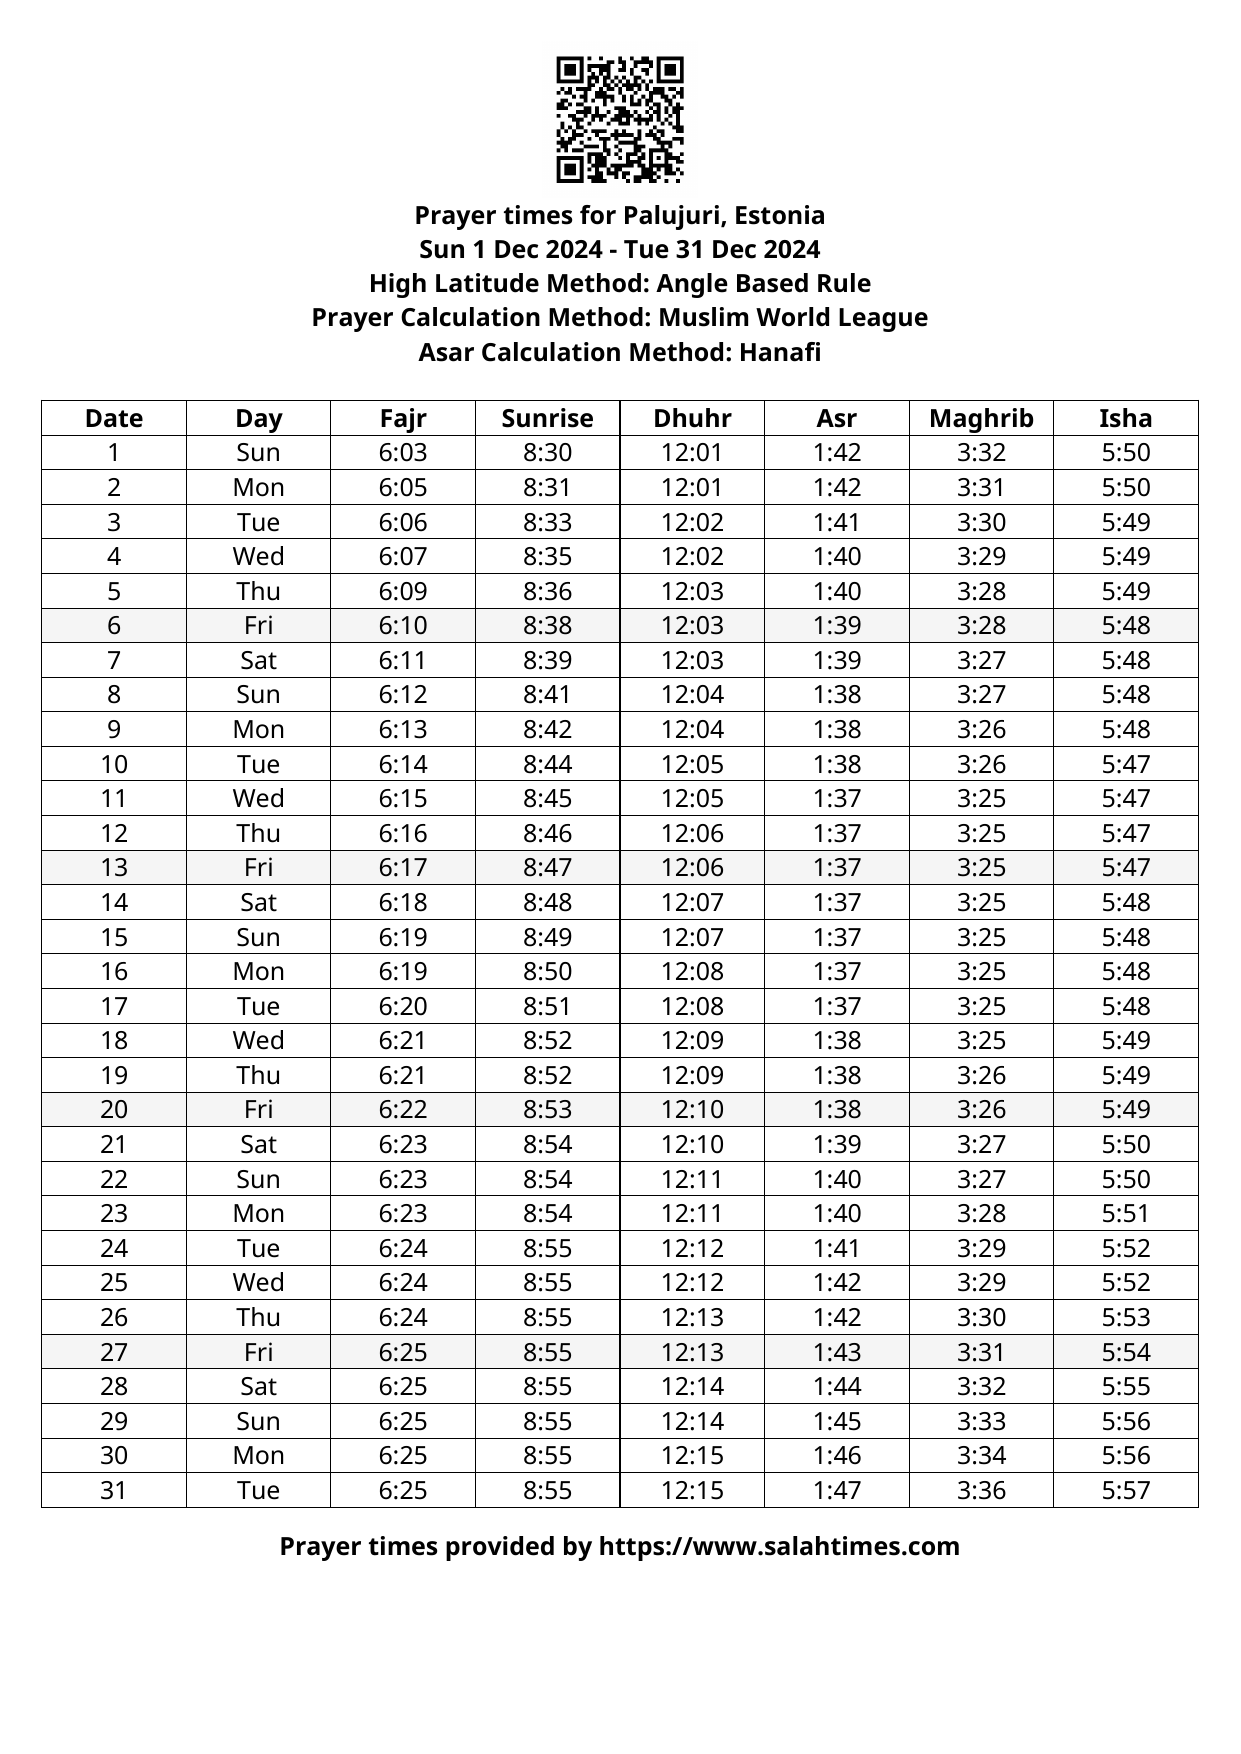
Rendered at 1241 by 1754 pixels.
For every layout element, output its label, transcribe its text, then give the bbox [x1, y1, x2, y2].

table_cell 24 [42, 1231, 186, 1264]
table_cell 6:10 [331, 609, 475, 642]
table_cell 1:37 [765, 920, 909, 953]
table_cell 6:14 [331, 747, 475, 780]
table_cell 12:12 [621, 1266, 764, 1299]
table_cell Mon [187, 712, 330, 746]
table_cell 6:24 [331, 1300, 475, 1334]
table_cell Thu [187, 816, 330, 849]
table_cell 8:52 [476, 1058, 619, 1092]
table_cell 1:37 [765, 816, 909, 849]
table_cell 8:44 [476, 747, 619, 780]
table_cell 3:26 [910, 712, 1053, 746]
table_cell Sun [187, 1404, 330, 1437]
table_cell 8:54 [476, 1196, 619, 1230]
table_cell 3:29 [910, 1266, 1053, 1299]
table_cell 6:25 [331, 1439, 475, 1472]
table_cell Tue [187, 1231, 330, 1264]
table_cell 5:52 [1054, 1266, 1198, 1299]
table_cell 5:48 [1054, 643, 1198, 677]
table_cell 3:32 [910, 1369, 1053, 1403]
table_cell 8:47 [476, 851, 619, 884]
table_cell 3:36 [910, 1473, 1053, 1507]
table_cell Wed [187, 1024, 330, 1057]
table_cell 1:38 [765, 678, 909, 711]
table_cell 6:17 [331, 851, 475, 884]
table_cell 6 [42, 609, 186, 642]
table_cell 8:46 [476, 816, 619, 849]
table_header Sunrise [476, 401, 619, 434]
table_cell 3:25 [910, 816, 1053, 849]
table_cell 5:56 [1054, 1439, 1198, 1472]
table_cell 8:52 [476, 1024, 619, 1057]
table_cell 27 [42, 1335, 186, 1368]
table_cell 12:03 [621, 643, 764, 677]
table_cell Sun [187, 1162, 330, 1195]
table_cell 3:25 [910, 989, 1053, 1022]
table_cell Mon [187, 1439, 330, 1472]
table_cell 5:49 [1054, 1093, 1198, 1126]
table_cell 12:03 [621, 574, 764, 607]
table_cell 8:55 [476, 1473, 619, 1507]
table_cell 17 [42, 989, 186, 1022]
table_cell 8:33 [476, 505, 619, 538]
table_cell 3:25 [910, 1024, 1053, 1057]
table_cell 12:04 [621, 678, 764, 711]
table_cell 3:27 [910, 1162, 1053, 1195]
table_cell 12:13 [621, 1335, 764, 1368]
table_cell 6:24 [331, 1231, 475, 1264]
table_cell 12 [42, 816, 186, 849]
table_cell 5:49 [1054, 1058, 1198, 1092]
table_cell 3:27 [910, 1127, 1053, 1161]
table_cell 8:36 [476, 574, 619, 607]
table_cell 6:21 [331, 1024, 475, 1057]
table_cell 8 [42, 678, 186, 711]
table_cell 29 [42, 1404, 186, 1437]
table_header Day [187, 401, 330, 434]
table_cell 1:42 [765, 1300, 909, 1334]
table_cell 1:39 [765, 643, 909, 677]
table_header Dhuhr [621, 401, 764, 434]
table_cell 1:40 [765, 539, 909, 573]
table_cell 1:42 [765, 1266, 909, 1299]
table_cell 28 [42, 1369, 186, 1403]
table_cell 16 [42, 954, 186, 988]
table_cell 10 [42, 747, 186, 780]
table_cell 5:50 [1054, 470, 1198, 504]
table_cell 3 [42, 505, 186, 538]
table_cell 5:52 [1054, 1231, 1198, 1264]
table_cell 12:08 [621, 954, 764, 988]
table_cell Sat [187, 643, 330, 677]
table_cell 12:15 [621, 1439, 764, 1472]
table_cell 22 [42, 1162, 186, 1195]
table_cell Thu [187, 1058, 330, 1092]
table_cell 6:12 [331, 678, 475, 711]
table_cell Fri [187, 851, 330, 884]
table_cell 5:48 [1054, 609, 1198, 642]
table_cell 5:48 [1054, 989, 1198, 1022]
table_cell 15 [42, 920, 186, 953]
table_cell 12:03 [621, 609, 764, 642]
table_cell 12:04 [621, 712, 764, 746]
table_cell 5:48 [1054, 678, 1198, 711]
table_cell 1:40 [765, 1196, 909, 1230]
table_cell Tue [187, 1473, 330, 1507]
table_cell 8:48 [476, 885, 619, 919]
table_cell 6:11 [331, 643, 475, 677]
table_cell 12:05 [621, 781, 764, 815]
table_cell 8:31 [476, 470, 619, 504]
table_cell 12:02 [621, 539, 764, 573]
table_cell 8:55 [476, 1300, 619, 1334]
table_cell 1:38 [765, 712, 909, 746]
table_cell 6:06 [331, 505, 475, 538]
table_cell 12:13 [621, 1300, 764, 1334]
table_cell 1:40 [765, 574, 909, 607]
text Prayer times for Palujuri, Estonia [42, 198, 1198, 232]
table_cell 8:41 [476, 678, 619, 711]
table_cell 1:46 [765, 1439, 909, 1472]
text Asar Calculation Method: Hanafi [42, 334, 1198, 368]
table_cell 23 [42, 1196, 186, 1230]
table_cell 2 [42, 470, 186, 504]
table_header Maghrib [910, 401, 1053, 434]
table_cell 3:26 [910, 1058, 1053, 1092]
table_cell 8:54 [476, 1127, 619, 1161]
table_cell Fri [187, 1093, 330, 1126]
table_cell 6:23 [331, 1196, 475, 1230]
table_cell 8:55 [476, 1439, 619, 1472]
table_cell 6:25 [331, 1369, 475, 1403]
table_cell 12:07 [621, 920, 764, 953]
table_cell 6:24 [331, 1266, 475, 1299]
table_cell 3:31 [910, 1335, 1053, 1368]
table_cell Sat [187, 885, 330, 919]
table_cell 12:12 [621, 1231, 764, 1264]
table_cell Tue [187, 747, 330, 780]
table_cell 1:42 [765, 470, 909, 504]
table_cell 5:53 [1054, 1300, 1198, 1334]
table_cell 12:14 [621, 1404, 764, 1437]
table_cell 5:48 [1054, 885, 1198, 919]
table_cell 5:48 [1054, 920, 1198, 953]
table_cell 5:47 [1054, 781, 1198, 815]
table_cell Sun [187, 920, 330, 953]
table_cell 1:39 [765, 609, 909, 642]
table_cell 20 [42, 1093, 186, 1126]
table_cell 31 [42, 1473, 186, 1507]
table_cell Mon [187, 1196, 330, 1230]
table_cell 8:45 [476, 781, 619, 815]
table_cell Wed [187, 781, 330, 815]
table_cell 5:54 [1054, 1335, 1198, 1368]
table_cell 3:28 [910, 1196, 1053, 1230]
table_cell Wed [187, 1266, 330, 1299]
table_cell 8:50 [476, 954, 619, 988]
table_cell 3:28 [910, 574, 1053, 607]
table_cell 12:05 [621, 747, 764, 780]
table_cell 4 [42, 539, 186, 573]
table_cell 6:07 [331, 539, 475, 573]
table_cell 12:14 [621, 1369, 764, 1403]
table_cell 5:49 [1054, 1024, 1198, 1057]
table_cell 6:22 [331, 1093, 475, 1126]
table_cell 12:06 [621, 851, 764, 884]
table_cell 12:06 [621, 816, 764, 849]
table_cell 1:37 [765, 851, 909, 884]
table_cell 1:37 [765, 954, 909, 988]
table_cell 3:33 [910, 1404, 1053, 1437]
table_cell 8:30 [476, 436, 619, 469]
table_cell 5:47 [1054, 851, 1198, 884]
table_cell 6:23 [331, 1162, 475, 1195]
table_header Asr [765, 401, 909, 434]
table_cell 5:48 [1054, 954, 1198, 988]
table_cell 3:25 [910, 920, 1053, 953]
table_header Date [42, 401, 186, 434]
table_cell 3:32 [910, 436, 1053, 469]
table_cell 6:03 [331, 436, 475, 469]
table_cell 1:45 [765, 1404, 909, 1437]
table_cell 1:37 [765, 781, 909, 815]
table_cell 26 [42, 1300, 186, 1334]
table_cell 5:47 [1054, 747, 1198, 780]
table_cell 5:57 [1054, 1473, 1198, 1507]
table_cell 3:29 [910, 539, 1053, 573]
table_cell 3:30 [910, 1300, 1053, 1334]
table_cell 6:05 [331, 470, 475, 504]
table_cell 12:10 [621, 1093, 764, 1126]
table_cell 1:40 [765, 1162, 909, 1195]
table_cell 1:38 [765, 1058, 909, 1092]
table_cell 12:11 [621, 1196, 764, 1230]
table_cell 5:50 [1054, 436, 1198, 469]
table_cell Sun [187, 436, 330, 469]
table_cell 1:38 [765, 1093, 909, 1126]
table_cell 8:38 [476, 609, 619, 642]
table_cell 1:43 [765, 1335, 909, 1368]
table_cell 12:11 [621, 1162, 764, 1195]
table_cell 6:18 [331, 885, 475, 919]
table_cell 3:29 [910, 1231, 1053, 1264]
table_cell 12:01 [621, 470, 764, 504]
text Prayer times provided by https://www.salahtimes.com [42, 1528, 1198, 1563]
table_cell 5:56 [1054, 1404, 1198, 1437]
table_cell 5:49 [1054, 574, 1198, 607]
table_cell 12:07 [621, 885, 764, 919]
table_cell 3:34 [910, 1439, 1053, 1472]
table_cell 1:44 [765, 1369, 909, 1403]
table_cell 5:51 [1054, 1196, 1198, 1230]
table_cell 6:15 [331, 781, 475, 815]
table_cell 1:37 [765, 885, 909, 919]
table_cell 8:55 [476, 1404, 619, 1437]
table_cell 12:01 [621, 436, 764, 469]
table_cell 5:47 [1054, 816, 1198, 849]
table_cell 8:51 [476, 989, 619, 1022]
table_cell 6:19 [331, 920, 475, 953]
table_cell Fri [187, 609, 330, 642]
table_cell 13 [42, 851, 186, 884]
table_cell 5:50 [1054, 1127, 1198, 1161]
table_cell 3:26 [910, 747, 1053, 780]
table_cell 5:49 [1054, 539, 1198, 573]
table_cell 8:53 [476, 1093, 619, 1126]
table_cell 1:42 [765, 436, 909, 469]
table_cell 1 [42, 436, 186, 469]
table_cell Tue [187, 505, 330, 538]
table_cell 8:55 [476, 1231, 619, 1264]
table_cell Mon [187, 470, 330, 504]
text Prayer Calculation Method: Muslim World League [42, 300, 1198, 334]
table_cell 6:25 [331, 1335, 475, 1368]
table_cell 6:25 [331, 1473, 475, 1507]
table_cell Tue [187, 989, 330, 1022]
table_cell 18 [42, 1024, 186, 1057]
table_cell 12:09 [621, 1024, 764, 1057]
table_cell 12:02 [621, 505, 764, 538]
table_cell Fri [187, 1335, 330, 1368]
text High Latitude Method: Angle Based Rule [42, 266, 1198, 300]
table_cell 7 [42, 643, 186, 677]
table_cell 3:25 [910, 781, 1053, 815]
table_cell 6:19 [331, 954, 475, 988]
table_cell 3:25 [910, 885, 1053, 919]
table_cell Sat [187, 1369, 330, 1403]
table_header Isha [1054, 401, 1198, 434]
table_cell 6:23 [331, 1127, 475, 1161]
table_cell 1:37 [765, 989, 909, 1022]
table_cell 30 [42, 1439, 186, 1472]
table_cell Thu [187, 1300, 330, 1334]
table_cell 8:35 [476, 539, 619, 573]
table_cell 8:55 [476, 1335, 619, 1368]
table_cell 6:21 [331, 1058, 475, 1092]
table_cell Sun [187, 678, 330, 711]
table_cell 8:54 [476, 1162, 619, 1195]
table_cell 3:27 [910, 678, 1053, 711]
table_cell Wed [187, 539, 330, 573]
table_cell 1:41 [765, 505, 909, 538]
table_cell 8:39 [476, 643, 619, 677]
table_cell Mon [187, 954, 330, 988]
table_cell 12:15 [621, 1473, 764, 1507]
table_cell 3:31 [910, 470, 1053, 504]
table_cell 6:16 [331, 816, 475, 849]
table_cell 21 [42, 1127, 186, 1161]
table_cell Thu [187, 574, 330, 607]
table_cell 3:28 [910, 609, 1053, 642]
text Sun 1 Dec 2024 - Tue 31 Dec 2024 [42, 232, 1198, 266]
table_cell 3:25 [910, 851, 1053, 884]
table_cell 5:50 [1054, 1162, 1198, 1195]
table_cell 5:55 [1054, 1369, 1198, 1403]
table_cell 6:20 [331, 989, 475, 1022]
table_cell 1:38 [765, 747, 909, 780]
table_cell 5:49 [1054, 505, 1198, 538]
table_cell 14 [42, 885, 186, 919]
table_cell Sat [187, 1127, 330, 1161]
table_cell 5 [42, 574, 186, 607]
table_cell 19 [42, 1058, 186, 1092]
table_cell 12:09 [621, 1058, 764, 1092]
table_cell 1:47 [765, 1473, 909, 1507]
table_cell 12:08 [621, 989, 764, 1022]
table_cell 8:55 [476, 1266, 619, 1299]
table_cell 8:42 [476, 712, 619, 746]
table_cell 8:55 [476, 1369, 619, 1403]
table_cell 6:13 [331, 712, 475, 746]
table_cell 3:27 [910, 643, 1053, 677]
table_cell 3:30 [910, 505, 1053, 538]
table_cell 1:38 [765, 1024, 909, 1057]
table_cell 3:26 [910, 1093, 1053, 1126]
table_cell 3:25 [910, 954, 1053, 988]
table_cell 1:41 [765, 1231, 909, 1264]
picture [542, 41, 699, 198]
table_cell 25 [42, 1266, 186, 1299]
table_header Fajr [331, 401, 475, 434]
table_cell 9 [42, 712, 186, 746]
table_cell 1:39 [765, 1127, 909, 1161]
table_cell 5:48 [1054, 712, 1198, 746]
table_cell 11 [42, 781, 186, 815]
table_cell 6:09 [331, 574, 475, 607]
table_cell 12:10 [621, 1127, 764, 1161]
table_cell 6:25 [331, 1404, 475, 1437]
table_cell 8:49 [476, 920, 619, 953]
